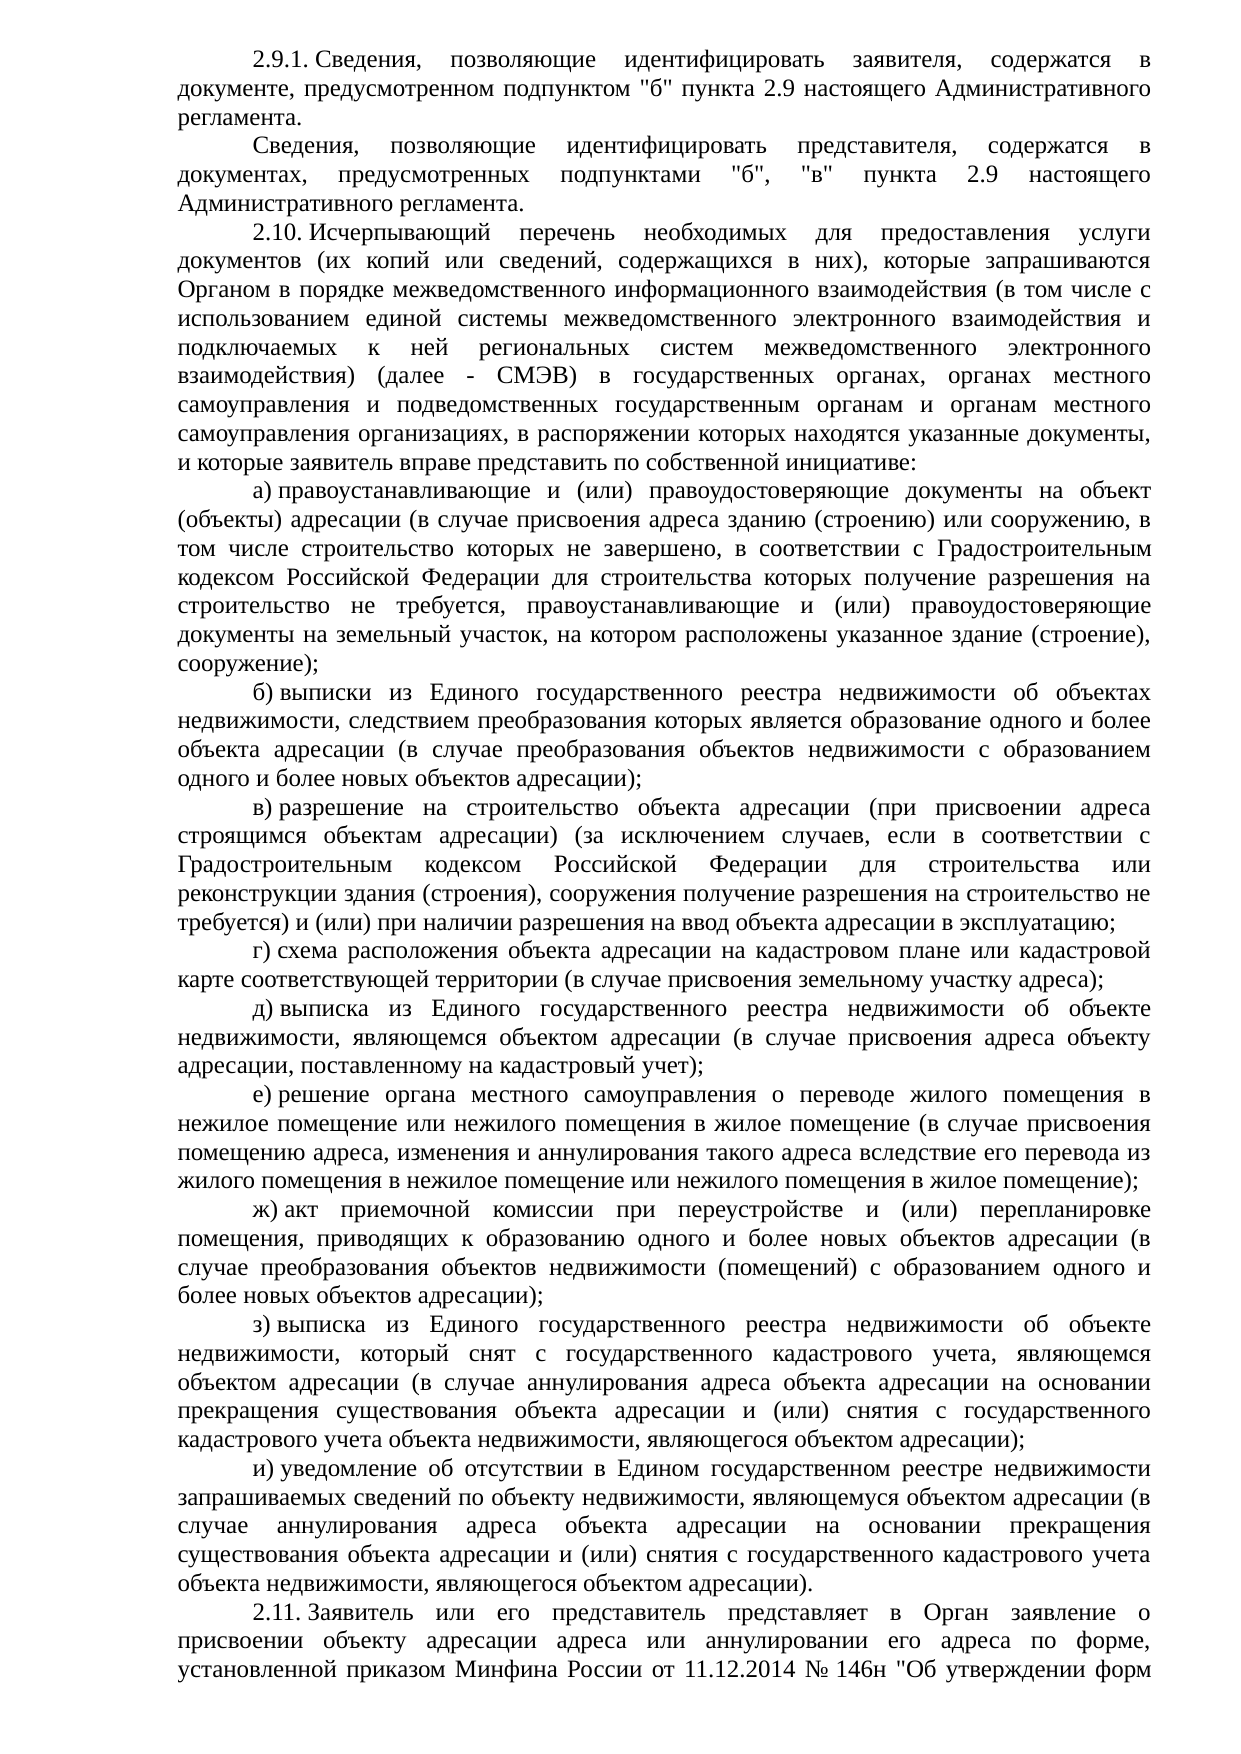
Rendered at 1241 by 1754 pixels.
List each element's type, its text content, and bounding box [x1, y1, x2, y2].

text б) выписки из Единого государственного реестра недвижимости об объектах недвижимости, следствием преобразования которых является образование одного и более объекта адресации (в случае преобразования объектов недвижимости с образованием одного и более новых объектов адресации); [177, 677, 1152, 792]
text а) правоустанавливающие и (или) правоудостоверяющие документы на объект (объекты) адресации (в случае присвоения адреса зданию (строению) или сооружению, в том числе строительство которых не завершено, в соответствии с Градостроительным кодексом Российской Федерации для строительства которых получение разрешения на строительство не требуется, правоустанавливающие и (или) правоудостоверяющие документы на земельный участок, на котором расположены указанное здание (строение), сооружение); [177, 476, 1152, 677]
text 2.9.1. Сведения, позволяющие идентифицировать заявителя, содержатся в документе, предусмотренном подпунктом "б" пункта 2.9 настоящего Административного регламента. [177, 44, 1152, 131]
text з) выписка из Единого государственного реестра недвижимости об объекте недвижимости, который снят с государственного кадастрового учета, являющемся объектом адресации (в случае аннулирования адреса объекта адресации на основании прекращения существования объекта адресации и (или) снятия с государственного кадастрового учета объекта недвижимости, являющегося объектом адресации); [177, 1309, 1152, 1453]
text Сведения, позволяющие идентифицировать представителя, содержатся в документах, предусмотренных подпунктами "б", "в" пункта 2.9 настоящего Административного регламента. [177, 131, 1152, 217]
text ж) акт приемочной комиссии при переустройстве и (или) перепланировке помещения, приводящих к образованию одного и более новых объектов адресации (в случае преобразования объектов недвижимости (помещений) с образованием одного и более новых объектов адресации); [177, 1194, 1152, 1309]
text в) разрешение на строительство объекта адресации (при присвоении адреса строящимся объектам адресации) (за исключением случаев, если в соответствии с Градостроительным кодексом Российской Федерации для строительства или реконструкции здания (строения), сооружения получение разрешения на строительство не требуется) и (или) при наличии разрешения на ввод объекта адресации в эксплуатацию; [177, 792, 1152, 936]
text 2.10. Исчерпывающий перечень необходимых для предоставления услуги документов (их копий или сведений, содержащихся в них), которые запрашиваются Органом в порядке межведомственного информационного взаимодействия (в том числе с использованием единой системы межведомственного электронного взаимодействия и подключаемых к ней региональных систем межведомственного электронного взаимодействия) (далее - СМЭВ) в государственных органах, органах местного самоуправления и подведомственных государственным органам и органам местного самоуправления организациях, в распоряжении которых находятся указанные документы, и которые заявитель вправе представить по собственной инициативе: [177, 217, 1152, 476]
text и) уведомление об отсутствии в Едином государственном реестре недвижимости запрашиваемых сведений по объекту недвижимости, являющемуся объектом адресации (в случае аннулирования адреса объекта адресации на основании прекращения существования объекта адресации и (или) снятия с государственного кадастрового учета объекта недвижимости, являющегося объектом адресации). [177, 1453, 1152, 1597]
text д) выписка из Единого государственного реестра недвижимости об объекте недвижимости, являющемся объектом адресации (в случае присвоения адреса объекту адресации, поставленному на кадастровый учет); [177, 993, 1152, 1079]
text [177, 1597, 1152, 1683]
text е) решение органа местного самоуправления о переводе жилого помещения в нежилое помещение или нежилого помещения в жилое помещение (в случае присвоения помещению адреса, изменения и аннулирования такого адреса вследствие его перевода из жилого помещения в нежилое помещение или нежилого помещения в жилое помещение); [177, 1079, 1152, 1194]
text г) схема расположения объекта адресации на кадастровом плане или кадастровой карте соответствующей территории (в случае присвоения земельному участку адреса); [177, 936, 1152, 993]
